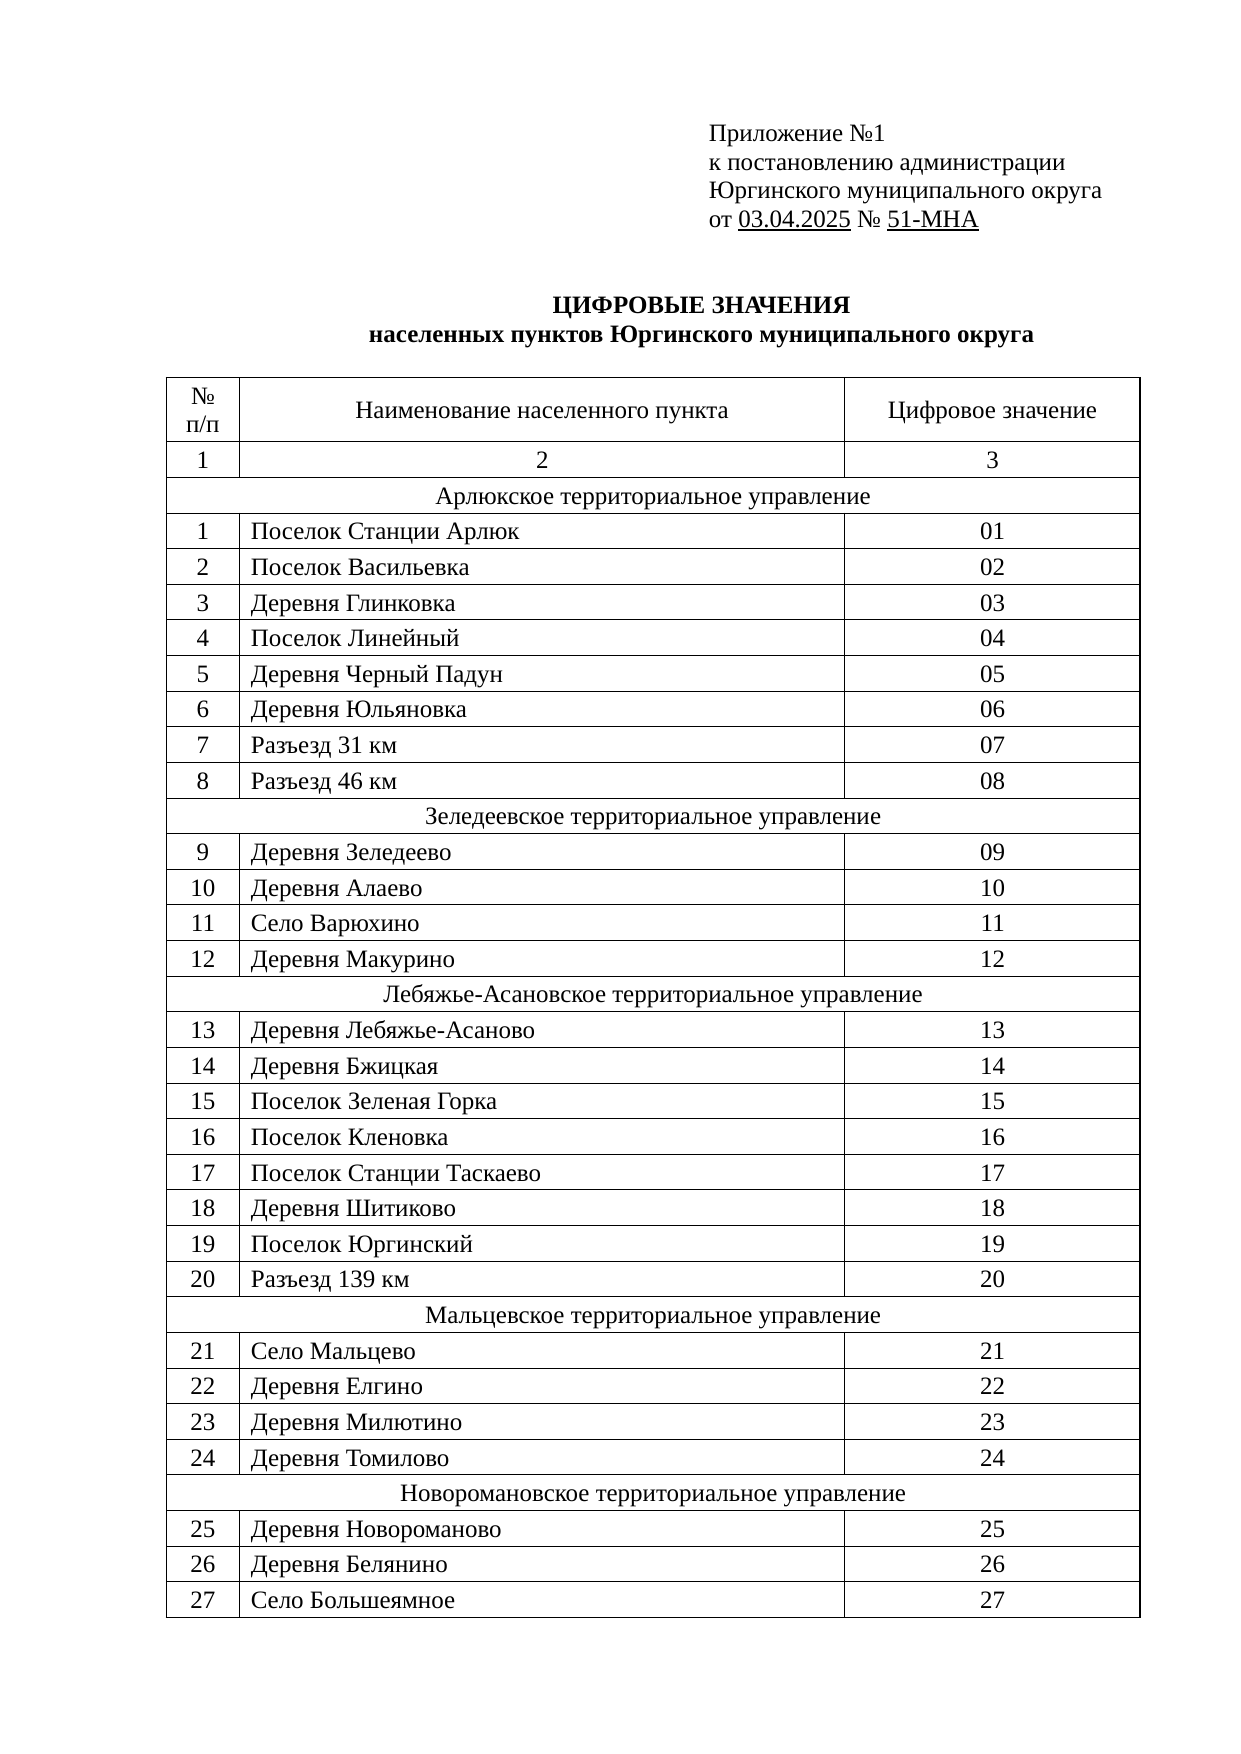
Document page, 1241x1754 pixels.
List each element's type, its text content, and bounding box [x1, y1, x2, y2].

table_cell 19 [167, 1226, 239, 1261]
table_header № п/п [167, 378, 239, 441]
table_header Цифровое значение [845, 378, 1139, 441]
table_cell 01 [845, 514, 1139, 548]
table_cell 1 [167, 514, 239, 548]
table_cell Деревня Томилово [240, 1440, 844, 1474]
table_cell 11 [845, 905, 1139, 940]
table_cell 11 [167, 905, 239, 940]
table_cell 25 [167, 1511, 239, 1546]
table_cell 13 [167, 1012, 239, 1047]
table_cell Поселок Линейный [240, 620, 844, 655]
table_cell 6 [167, 692, 239, 726]
table_cell 09 [845, 834, 1139, 869]
table_cell 15 [167, 1084, 239, 1118]
text к постановлению администрации [709, 147, 1152, 176]
table_cell Разъезд 46 км [240, 763, 844, 797]
table_cell Деревня Глинковка [240, 585, 844, 619]
table_cell 2 [167, 549, 239, 584]
table_cell 05 [845, 656, 1139, 691]
table_cell Поселок Кленовка [240, 1119, 844, 1154]
text населенных пунктов Юргинского муниципального округа [177, 319, 1152, 348]
table_header Наименование населенного пункта [240, 378, 844, 441]
table_cell 15 [845, 1084, 1139, 1118]
table_cell Поселок Васильевка [240, 549, 844, 584]
table_cell 16 [167, 1119, 239, 1154]
table_cell 23 [845, 1404, 1139, 1439]
table_cell 8 [167, 763, 239, 797]
table_cell 07 [845, 727, 1139, 762]
table_cell 5 [167, 656, 239, 691]
table_cell 3 [845, 442, 1139, 477]
table_cell Новоромановское территориальное управление [167, 1475, 1139, 1510]
table_cell 21 [845, 1333, 1139, 1367]
table_cell Разъезд 139 км [240, 1262, 844, 1296]
table_cell 2 [240, 442, 844, 477]
table_cell 04 [845, 620, 1139, 655]
table_cell Село Мальцево [240, 1333, 844, 1367]
table_cell 23 [167, 1404, 239, 1439]
table_cell 1 [167, 442, 239, 477]
table_cell Деревня Бжицкая [240, 1048, 844, 1082]
text ЦИФРОВЫЕ ЗНАЧЕНИЯ [177, 291, 1152, 319]
table_cell Деревня Черный Падун [240, 656, 844, 691]
table_cell Поселок Юргинский [240, 1226, 844, 1261]
table_cell Зеледеевское территориальное управление [167, 799, 1139, 833]
table_cell 21 [167, 1333, 239, 1367]
table_cell Поселок Станции Арлюк [240, 514, 844, 548]
table_cell 16 [845, 1119, 1139, 1154]
table_cell 3 [167, 585, 239, 619]
table_cell Село Варюхино [240, 905, 844, 940]
table_cell 27 [845, 1582, 1139, 1617]
table_cell 7 [167, 727, 239, 762]
table_cell 22 [167, 1369, 239, 1403]
table_cell 9 [167, 834, 239, 869]
table_cell Деревня Алаево [240, 870, 844, 904]
table_cell Деревня Макурино [240, 941, 844, 976]
table_cell Деревня Зеледеево [240, 834, 844, 869]
table_cell 17 [845, 1155, 1139, 1189]
table_cell 10 [167, 870, 239, 904]
table_cell 14 [845, 1048, 1139, 1082]
table_cell Арлюкское территориальное управление [167, 478, 1139, 512]
table_cell 19 [845, 1226, 1139, 1261]
table_cell Деревня Юльяновка [240, 692, 844, 726]
table_cell 24 [167, 1440, 239, 1474]
table_cell 12 [845, 941, 1139, 976]
table_cell Село Большеямное [240, 1582, 844, 1617]
table_cell 18 [167, 1190, 239, 1225]
table_cell 20 [845, 1262, 1139, 1296]
table_cell Деревня Белянино [240, 1547, 844, 1581]
table_cell 25 [845, 1511, 1139, 1546]
table_cell Деревня Милютино [240, 1404, 844, 1439]
text Юргинского муниципального округа [709, 176, 1152, 204]
table_cell 20 [167, 1262, 239, 1296]
table_cell 02 [845, 549, 1139, 584]
table_cell Лебяжье-Асановское территориальное управление [167, 977, 1139, 1011]
table_cell 17 [167, 1155, 239, 1189]
table_cell 24 [845, 1440, 1139, 1474]
table_cell 12 [167, 941, 239, 976]
table_cell Разъезд 31 км [240, 727, 844, 762]
table_cell Деревня Шитиково [240, 1190, 844, 1225]
table_cell 08 [845, 763, 1139, 797]
table_cell 06 [845, 692, 1139, 726]
table_cell 4 [167, 620, 239, 655]
table_cell Деревня Елгино [240, 1369, 844, 1403]
table_cell Деревня Лебяжье-Асаново [240, 1012, 844, 1047]
table_cell Поселок Зеленая Горка [240, 1084, 844, 1118]
table_cell 26 [167, 1547, 239, 1581]
table_cell 14 [167, 1048, 239, 1082]
table_cell Деревня Новороманово [240, 1511, 844, 1546]
table_cell 13 [845, 1012, 1139, 1047]
table_cell 03 [845, 585, 1139, 619]
table_cell Поселок Станции Таскаево [240, 1155, 844, 1189]
table_cell Мальцевское территориальное управление [167, 1297, 1139, 1332]
table_cell 22 [845, 1369, 1139, 1403]
table_cell 27 [167, 1582, 239, 1617]
table_cell 26 [845, 1547, 1139, 1581]
table_cell 10 [845, 870, 1139, 904]
text Приложение №1 [709, 118, 1152, 147]
text от 03.04.2025 № 51-МНА [709, 204, 1152, 233]
table_cell 18 [845, 1190, 1139, 1225]
